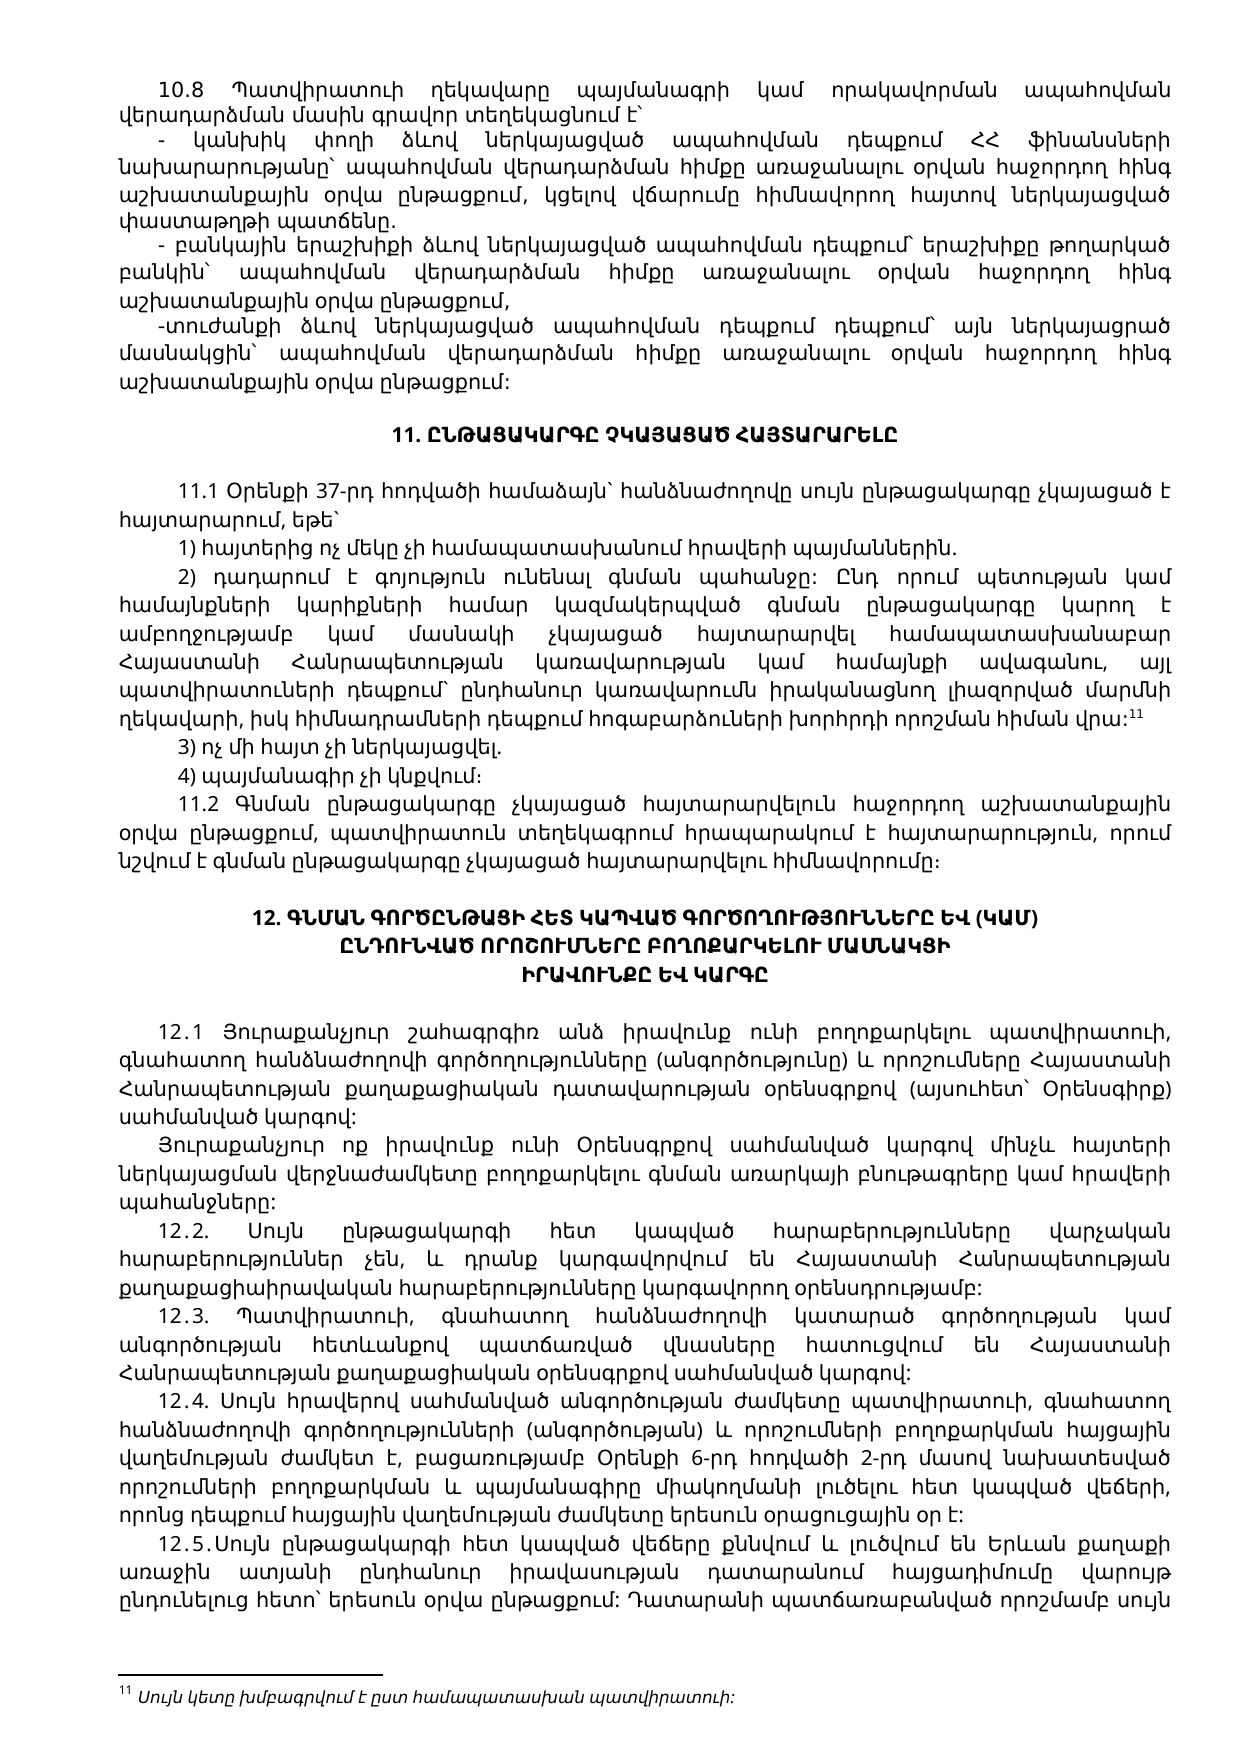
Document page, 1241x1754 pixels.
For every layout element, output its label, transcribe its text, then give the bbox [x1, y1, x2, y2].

text 12․1 Յուրաքանչյուր շահագրգիռ անձ իրավունք ունի բողոքարկելու պատվիրատուի, գնահատող հանձնաժողովի գործողությունները (անգործությունը) և որոշումները Հայաստանի Հանրապետության քաղաքացիական դատավարության օրենսգրքով (այսուհետ՝ Օրենսգիրք) սահմանված կարգով: [118, 1017, 1171, 1131]
text ԻՐԱՎՈՒՆՔԸ ԵՎ ԿԱՐԳԸ [118, 960, 1171, 988]
text 2) դադարում է գոյություն ունենալ գնման պահանջը: Ընդ որում պետության կամ համայնքների կարիքների համար կազմակերպված գնման ընթացակարգը կարող է ամբողջությամբ կամ մասնակի չկայացած հայտարարվել համապատասխանաբար Հայաստանի Հանրապետության կառավարության կամ համայնքի ավագանու, այլ պատվիրատուների դեպքում` ընդհանուր կառավարումն իրականացնող լիազորված մարմնի ղեկավարի, իսկ հիմնադրամների դեպքում հոգաբարձուների խորհրդի որոշման հիման վրա: [118, 562, 1171, 732]
text 1) հայտերից ոչ մեկը չի համապատասխանում հրավերի պայմաններին. [118, 533, 1171, 562]
text 11. ԸՆԹԱՑԱԿԱՐԳԸ ՉԿԱՅԱՑԱԾ ՀԱՅՏԱՐԱՐԵԼԸ [118, 420, 1171, 448]
text ԸՆԴՈՒՆՎԱԾ ՈՐՈՇՈՒՄՆԵՐԸ ԲՈՂՈՔԱՐԿԵԼՈՒ ՄԱՍՆԱԿՑԻ [118, 932, 1171, 960]
text 12. ԳՆՄԱՆ ԳՈՐԾԸՆԹԱՑԻ ՀԵՏ ԿԱՊՎԱԾ ԳՈՐԾՈՂՈՒԹՅՈՒՆՆԵՐԸ ԵՎ (ԿԱՄ) [118, 903, 1171, 932]
text 10.8 Պատվիրատուի ղեկավարը պայմանագրի կամ որակավորման ապահովման վերադարձման մասին գրավոր տեղեկացնում է՝ [118, 75, 1171, 128]
text 12․3. Պատվիրատուի, գնահատող հանձնաժողովի կատարած գործողության կամ անգործության հետևանքով պատճառված վնասները հատուցվում են Հայաստանի Հանրապետության քաղաքացիական օրենսգրքով սահմանված կարգով: [118, 1301, 1171, 1387]
text 11.2 Գնման ընթացակարգը չկայացած հայտարարվելուն հաջորդող աշխատանքային օրվա ընթացքում, պատվիրատուն տեղեկագրում հրապարակում է հայտարարություն, որում նշվում է գնման ընթացակարգը չկայացած հայտարարվելու հիմնավորումը։ [118, 789, 1171, 875]
text 12․4. Սույն հրավերով սահմանված անգործության ժամկետը պատվիրատուի, գնահատող հանձնաժողովի գործողությունների (անգործության) և որոշումների բողոքարկման հայցային վաղեմության ժամկետ է, բացառությամբ Օրենքի 6-րդ հոդվածի 2-րդ մասով նախատեսված որոշումների բողոքարկման և պայմանագիրը միակողմանի լուծելու հետ կապված վեճերի, որոնց դեպքում հայցային վաղեմության ժամկետը երեսուն օրացուցային օր է: [118, 1387, 1171, 1529]
text -տուժանքի ձևով ներկայացված ապահովման դեպքում դեպքում՝ այն ներկայացրած մասնակցին՝ ապահովման վերադարձման հիմքը առաջանալու օրվան հաջորդող հինգ աշխատանքային օրվա ընթացքում: [118, 314, 1171, 395]
text Յուրաքանչյուր ոք իրավունք ունի Օրենսգրքով սահմանված կարգով մինչև հայտերի ներկայացման վերջնաժամկետը բողոքարկելու գնման առարկայի բնութագրերը կամ հրավերի պահանջները: [118, 1131, 1171, 1216]
text 4) պայմանագիր չի կնքվում։ [118, 761, 1171, 789]
text 11.1 Օրենքի 37-րդ հոդվածի համաձայն` հանձնաժողովը սույն ընթացակարգը չկայացած է հայտարարում, եթե` [118, 477, 1171, 533]
text - կանխիկ փողի ձևով ներկայացված ապահովման դեպքում ՀՀ ֆինանսների նախարարությանը՝ ապահովման վերադարձման հիմքը առաջանալու օրվան հաջորդող հինգ աշխատանքային օրվա ընթացքում, կցելով վճարումը հիմնավորող հայտով ներկայացված փաստաթղթի պատճենը. [118, 128, 1171, 233]
text 3) ոչ մի հայտ չի ներկայացվել. [118, 732, 1171, 761]
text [118, 1529, 1171, 1614]
text 12․2. Սույն ընթացակարգի հետ կապված հարաբերությունները վարչական հարաբերություններ չեն, և դրանք կարգավորվում են Հայաստանի Հանրապետության քաղաքացիաիրավական հարաբերությունները կարգավորող օրենսդրությամբ: [118, 1216, 1171, 1301]
text - բանկային երաշխիքի ձևով ներկայացված ապահովման դեպքում՝ երաշխիքը թողարկած բանկին՝ ապահովման վերադարձման հիմքը առաջանալու օրվան հաջորդող հինգ աշխատանքային օրվա ընթացքում, [118, 233, 1171, 314]
